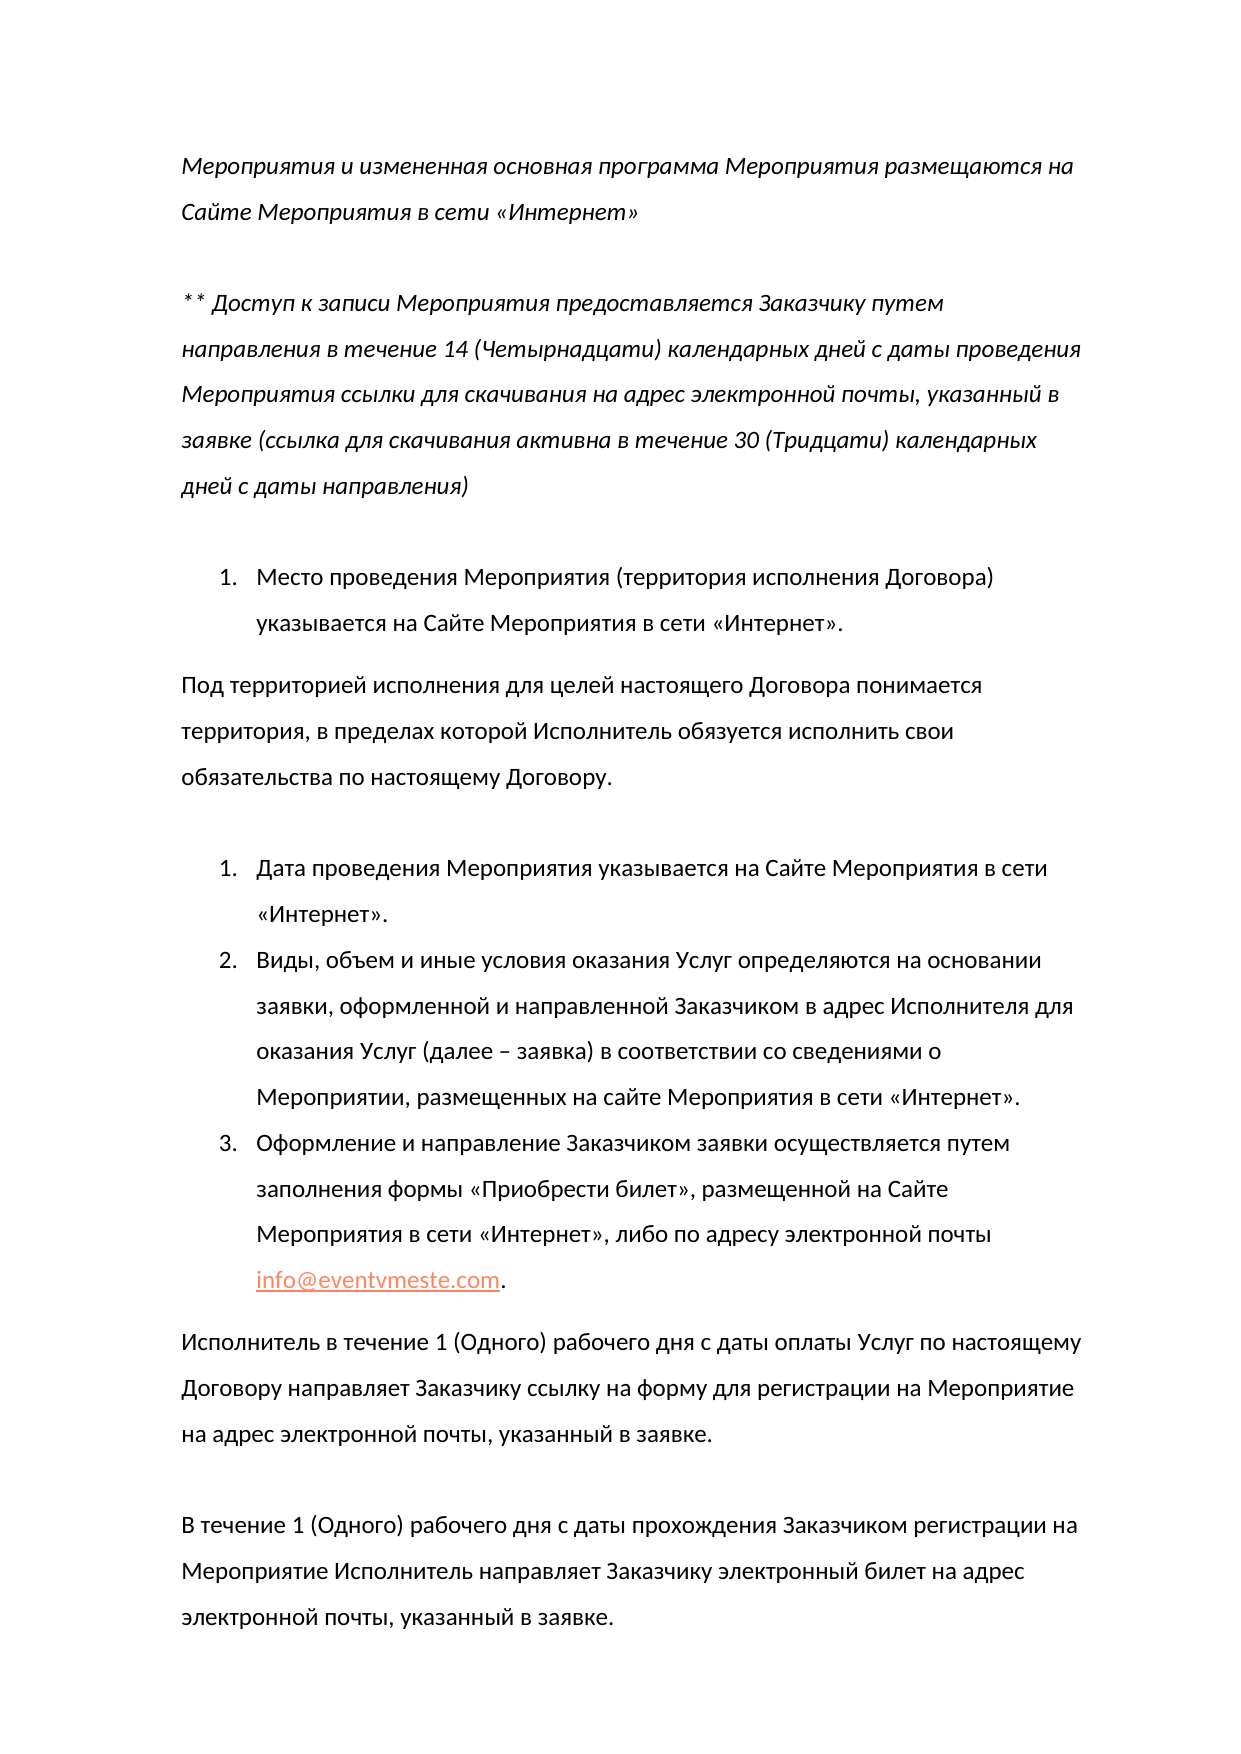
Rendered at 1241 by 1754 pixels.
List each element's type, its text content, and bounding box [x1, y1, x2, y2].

list Дата проведения Мероприятия указывается на Сайте Мероприятия в сети «Интернет». [219, 853, 1091, 929]
list Оформление и направление Заказчиком заявки осуществляется путем заполнения формы «Приобрести билет», размещенной на Сайте Мероприятия в сети «Интернет», либо по адресу электронной почты info@eventvmeste.com. [219, 1127, 1091, 1295]
text В течение 1 (Одного) рабочего дня с даты прохождения Заказчиком регистрации на Мероприятие Исполнитель направляет Заказчику электронный билет на адрес электронной почты, указанный в заявке. [181, 1509, 1091, 1631]
list Место проведения Мероприятия (территория исполнения Договора) указывается на Сайте Мероприятия в сети «Интернет». [219, 562, 1091, 638]
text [181, 150, 1091, 226]
list Виды, объем и иные условия оказания Услуг определяются на основании заявки, оформленной и направленной Заказчиком в адрес Исполнителя для оказания Услуг (далее – заявка) в соответствии со сведениями о Мероприятии, размещенных на сайте Мероприятия в сети «Интернет». [219, 944, 1091, 1112]
text Исполнитель в течение 1 (Одного) рабочего дня с даты оплаты Услуг по настоящему Договору направляет Заказчику ссылку на форму для регистрации на Мероприятие на адрес электронной почты, указанный в заявке. [181, 1327, 1091, 1448]
text Под территорией исполнения для целей настоящего Договора понимается территория, в пределах которой Исполнитель обязуется исполнить свои обязательства по настоящему Договору. [181, 670, 1091, 792]
text ** Доступ к записи Мероприятия предоставляется Заказчику путем направления в течение 14 (Четырнадцати) календарных дней с даты проведения Мероприятия ссылки для скачивания на адрес электронной почты, указанный в заявке (ссылка для скачивания активна в течение 30 (Тридцати) календарных дней с даты направления) [181, 287, 1091, 501]
